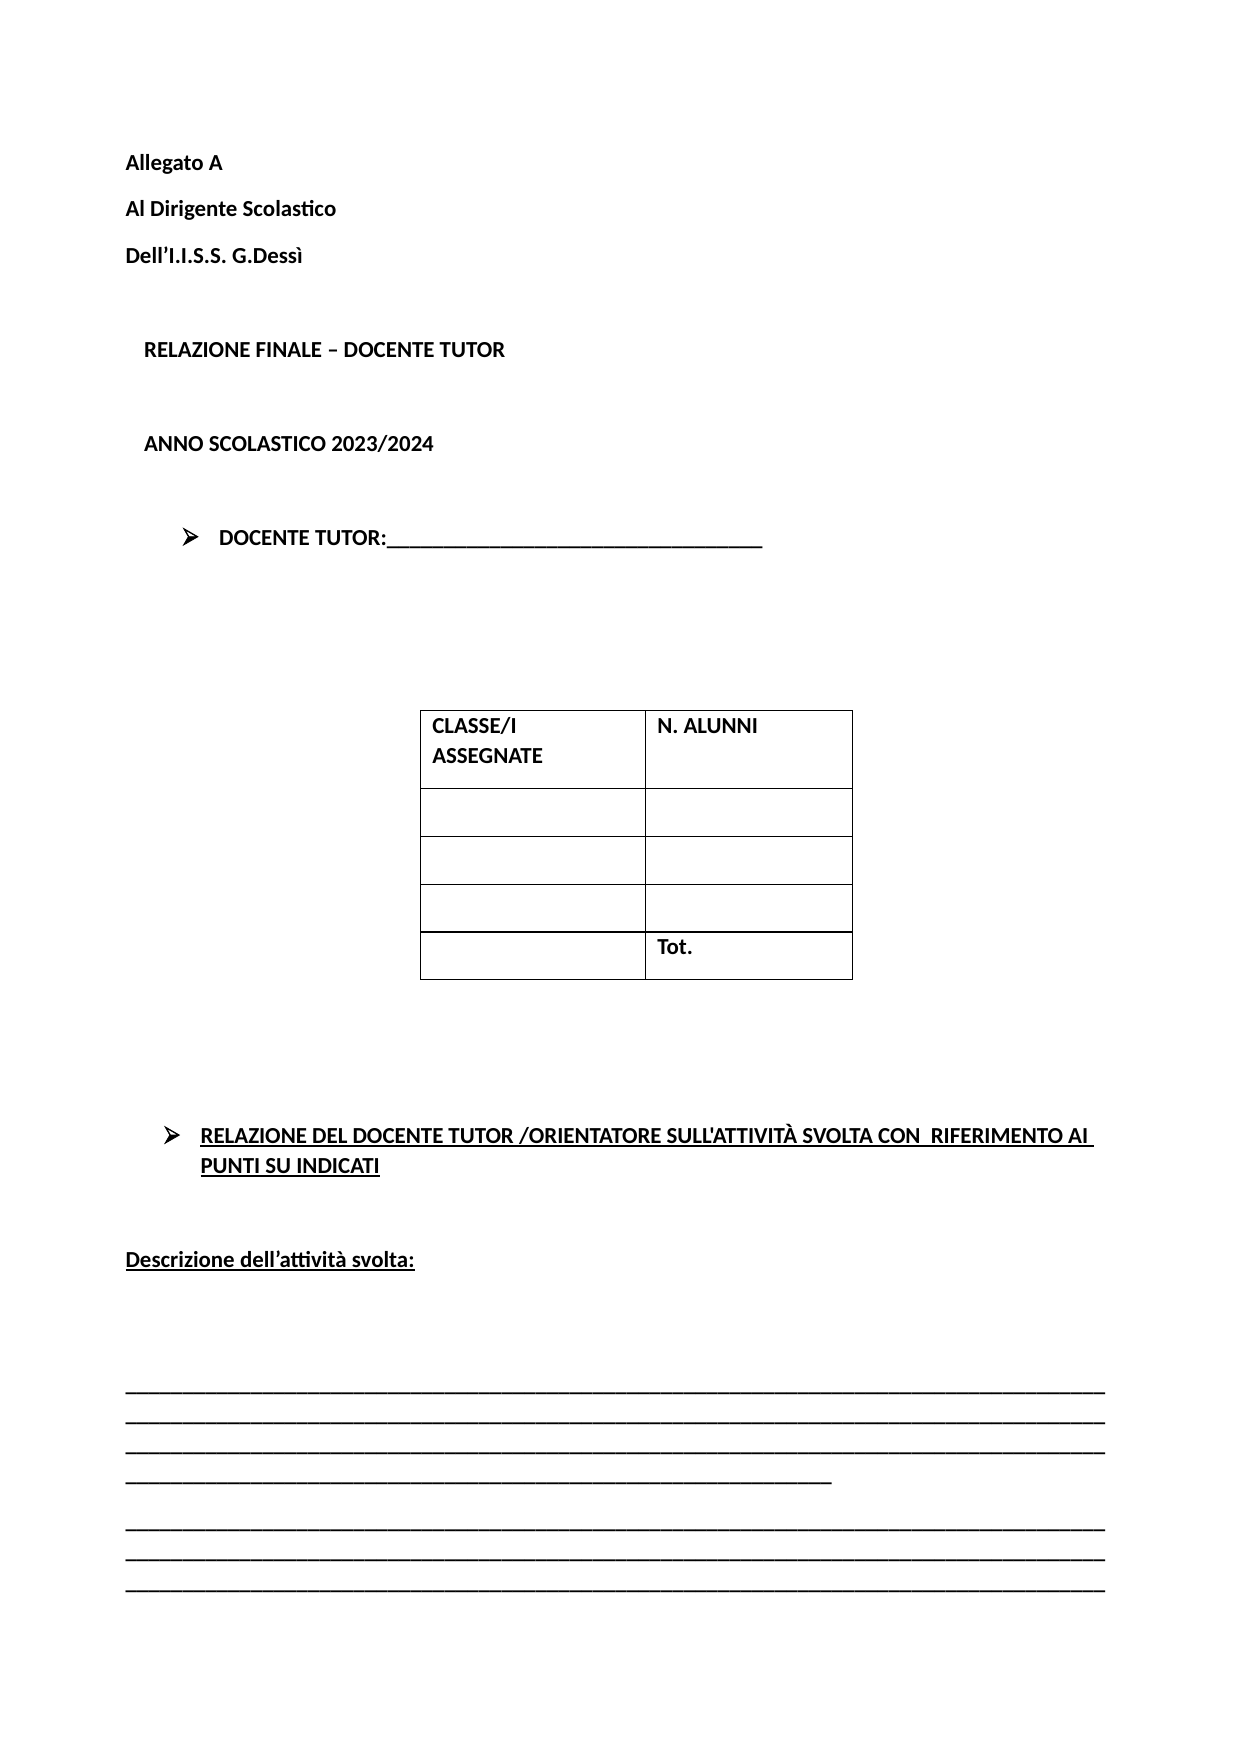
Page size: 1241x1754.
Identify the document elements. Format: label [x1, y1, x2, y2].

table_header [118, 148, 1122, 1595]
